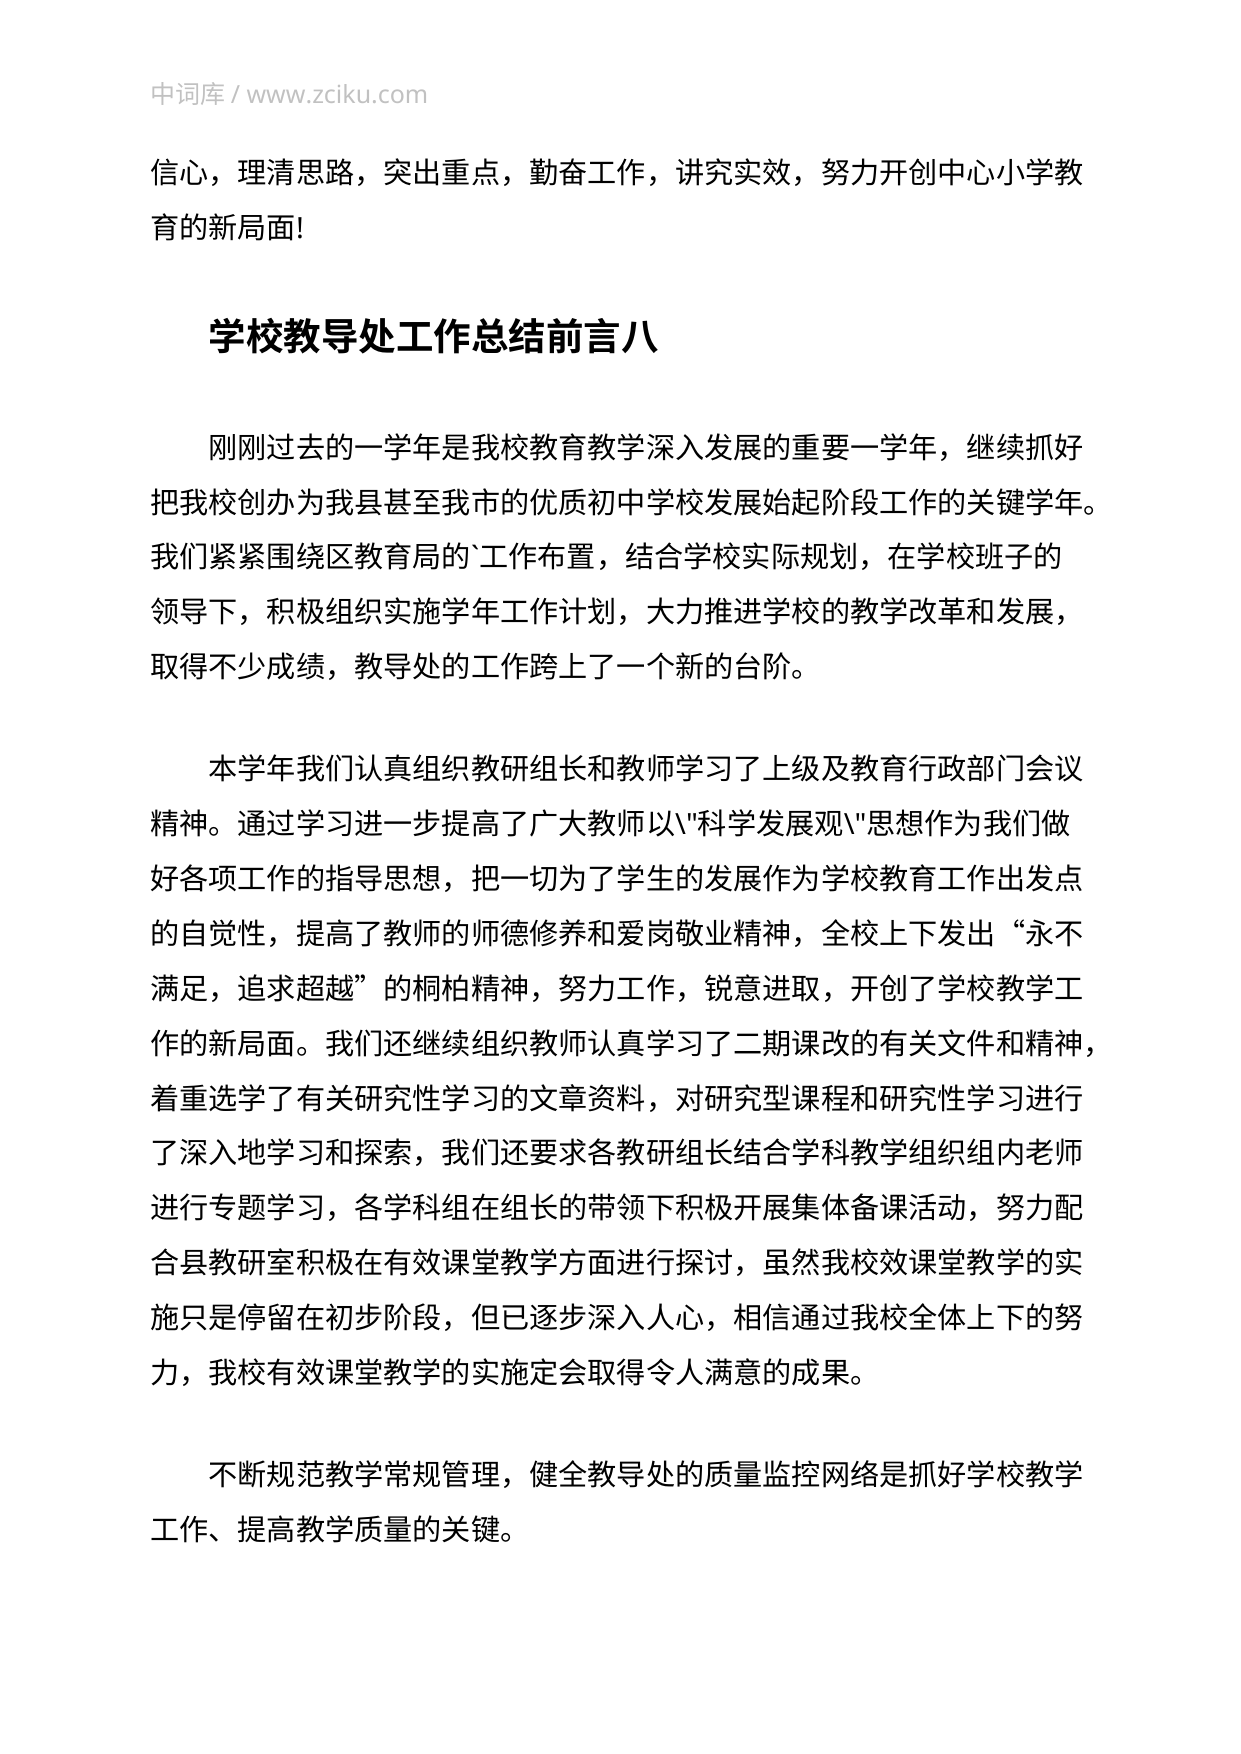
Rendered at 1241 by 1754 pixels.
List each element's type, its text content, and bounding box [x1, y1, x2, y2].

text 学校教导处工作总结前言八 [150, 307, 1090, 361]
text 刚刚过去的一学年是我校教育教学深入发展的重要一学年，继续抓好把我校创办为我县甚至我市的优质初中学校发展始起阶段工作的关键学年。我们紧紧围绕区教育局的`工作布置，结合学校实际规划，在学校班子的领导下，积极组织实施学年工作计划，大力推进学校的教学改革和发展，取得不少成绩，教导处的工作跨上了一个新的台阶。 [150, 424, 1090, 686]
text 不断规范教学常规管理，健全教导处的质量监控网络是抓好学校教学工作、提高教学质量的关键。 [150, 1451, 1090, 1549]
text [150, 150, 1090, 247]
text 本学年我们认真组织教研组长和教师学习了上级及教育行政部门会议精神。通过学习进一步提高了广大教师以\"科学发展观\"思想作为我们做好各项工作的指导思想，把一切为了学生的发展作为学校教育工作出发点的自觉性，提高了教师的师德修养和爱岗敬业精神，全校上下发出“永不满足，追求超越”的桐柏精神，努力工作，锐意进取，开创了学校教学工作的新局面。我们还继续组织教师认真学习了二期课改的有关文件和精神，着重选学了有关研究性学习的文章资料，对研究型课程和研究性学习进行了深入地学习和探索，我们还要求各教研组长结合学科教学组织组内老师进行专题学习，各学科组在组长的带领下积极开展集体备课活动，努力配合县教研室积极在有效课堂教学方面进行探讨，虽然我校效课堂教学的实施只是停留在初步阶段，但已逐步深入人心，相信通过我校全体上下的努力，我校有效课堂教学的实施定会取得令人满意的成果。 [150, 746, 1090, 1392]
